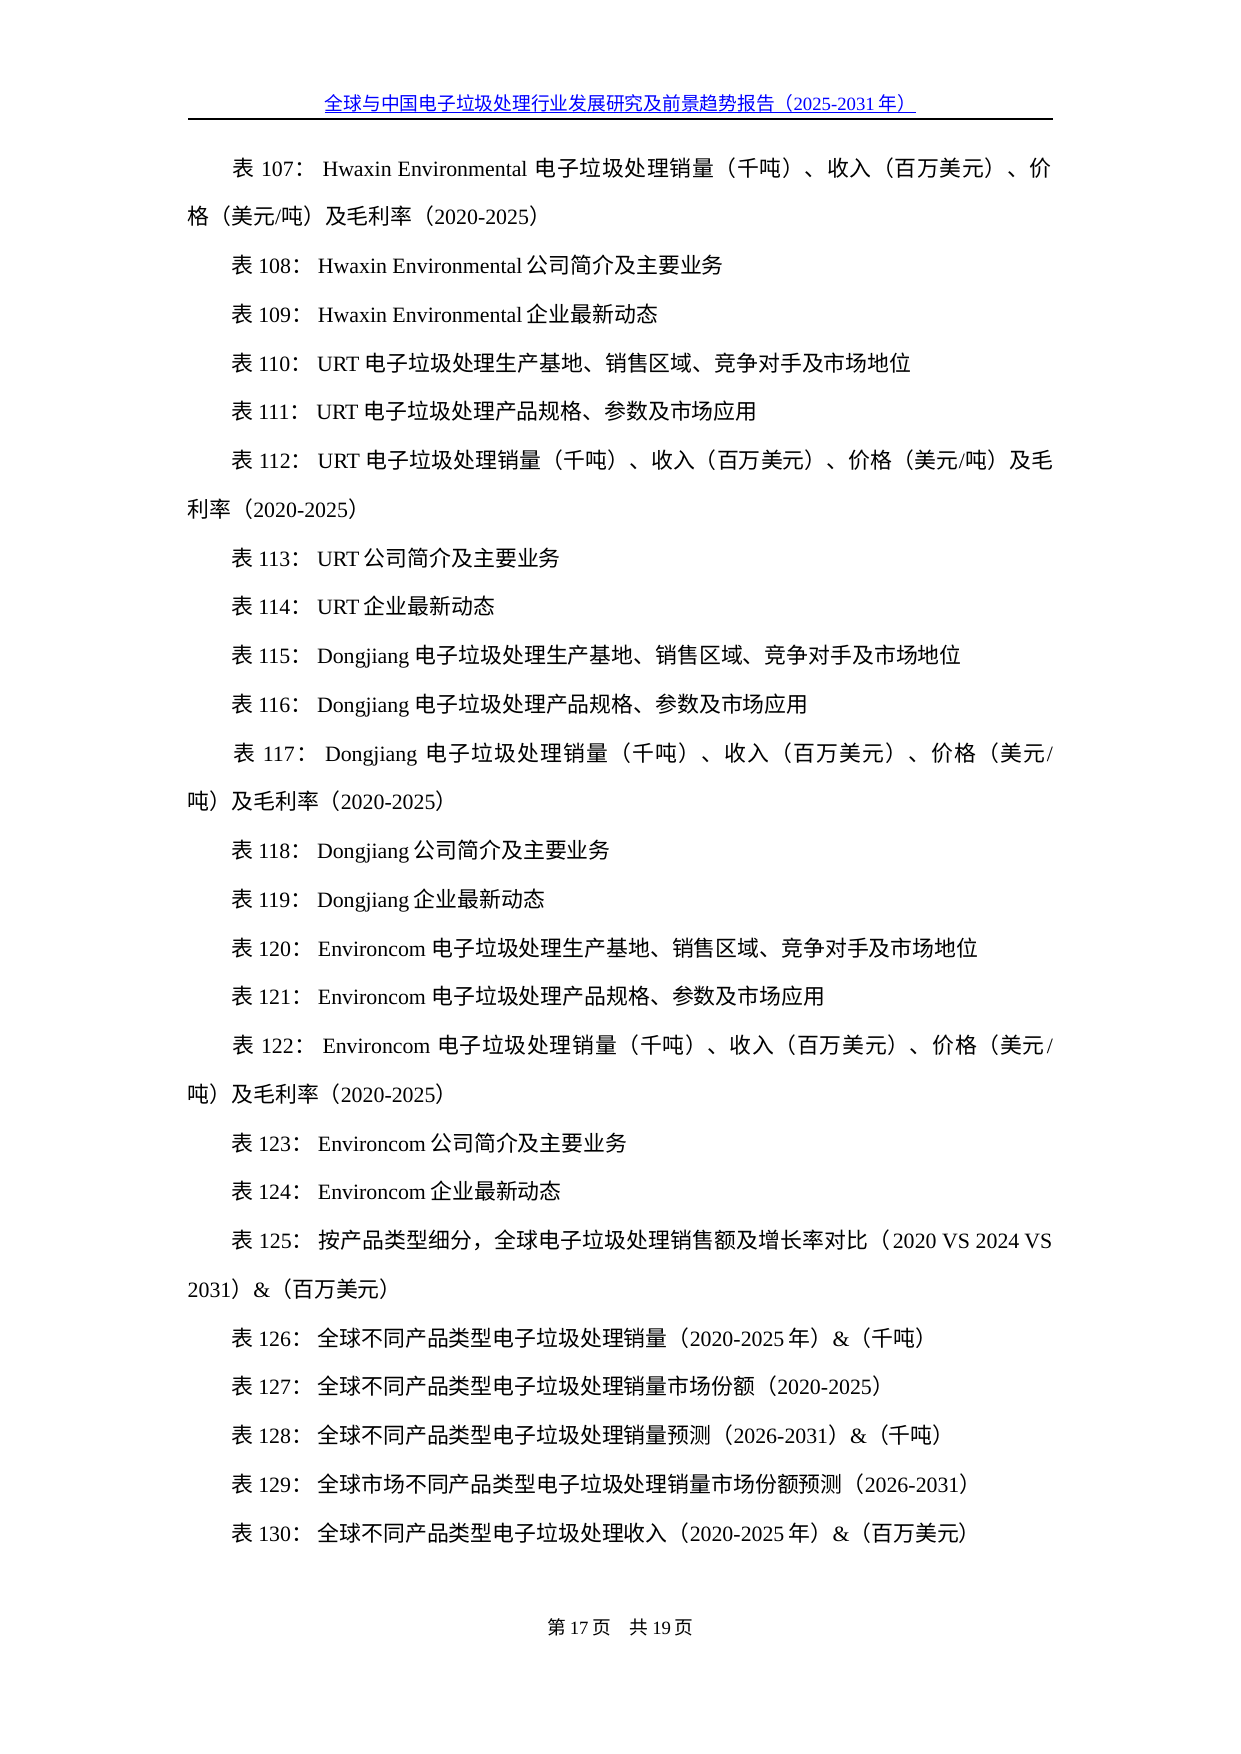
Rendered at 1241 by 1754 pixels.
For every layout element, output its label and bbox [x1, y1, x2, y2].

text [187, 150, 1053, 1548]
